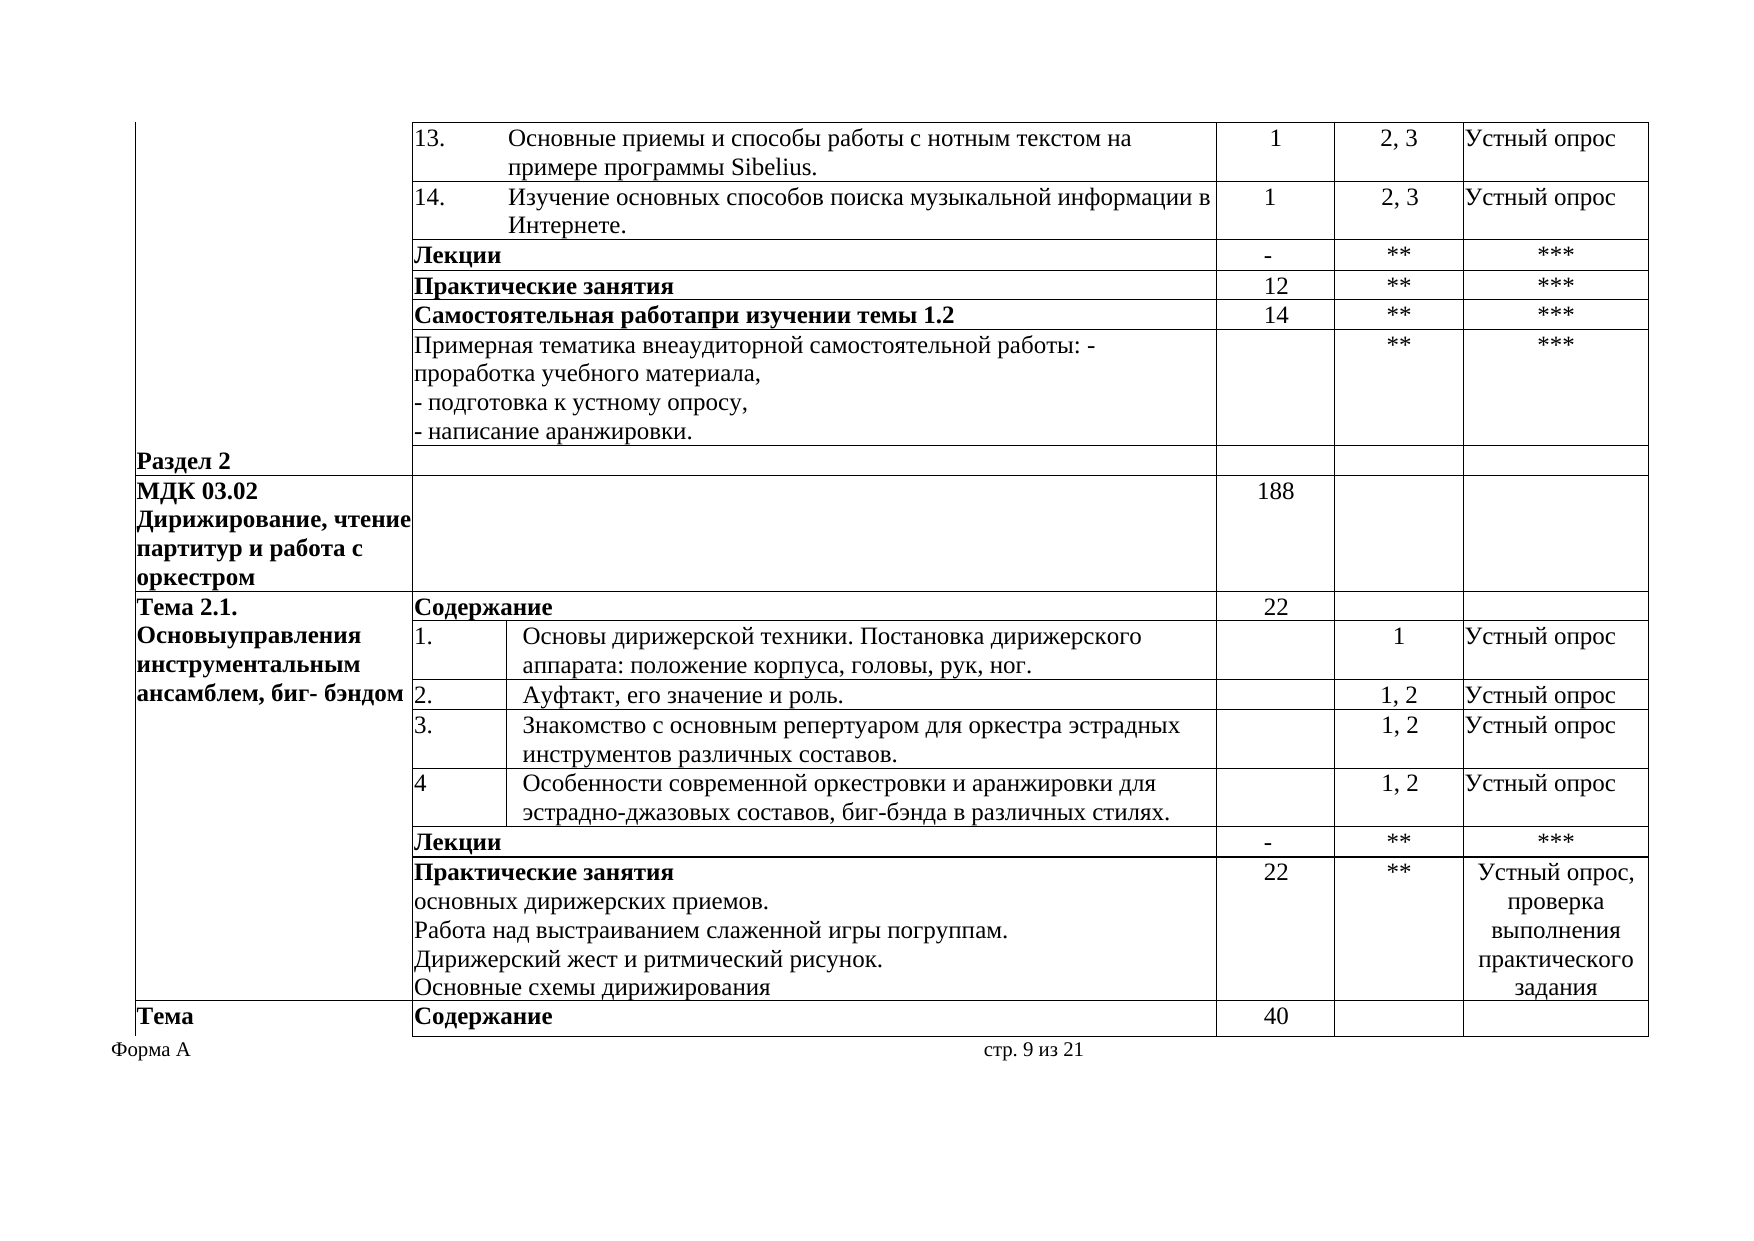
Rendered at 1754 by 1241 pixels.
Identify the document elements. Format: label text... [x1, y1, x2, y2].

table_cell Содержание [413, 592, 1216, 620]
table_cell ** [1335, 858, 1463, 1000]
table_cell [1464, 446, 1648, 475]
table_cell МДК 03.02 Дирижирование, чтение партитур и работа с оркестром [136, 476, 412, 591]
table_cell 1. [413, 621, 506, 679]
table_header Устный опрос [1464, 123, 1648, 181]
table_cell [1335, 476, 1463, 591]
table_cell Тема [136, 1001, 412, 1036]
table_cell 1 [1217, 182, 1334, 239]
table_cell 14. [413, 182, 507, 239]
text Форма А стр. 9 из 21 [111, 1037, 1673, 1061]
table_cell Устный опрос [1464, 182, 1648, 239]
table_cell 22 [1217, 858, 1334, 1000]
table_cell Устный опрос [1464, 769, 1648, 826]
table_cell Знакомство с основным репертуаром для оркестра эстрадных инструментов различных составов. [507, 710, 1216, 767]
table_cell Устный опрос, проверка выполнения практического задания [1464, 858, 1648, 1000]
table_cell *** [1464, 240, 1648, 270]
table_cell 14 [1217, 300, 1334, 329]
table_cell [1217, 680, 1334, 709]
table_cell Самостоятельная работапри изучении темы 1.2 [413, 300, 1216, 329]
table_cell *** [1464, 300, 1648, 329]
table_cell 1 [1335, 621, 1463, 679]
table_cell [413, 446, 1216, 475]
table_cell 1, 2 [1335, 680, 1463, 709]
table_cell Ауфтакт, его значение и роль. [507, 680, 1216, 709]
table_cell Содержание [413, 1001, 1216, 1036]
table_cell 4 [413, 769, 506, 826]
table_cell Практические занятия [413, 271, 1216, 299]
table_cell Тема 2.1. Основыуправления инструментальным ансамблем, биг- бэндом [136, 592, 412, 1000]
table_cell ** [1335, 330, 1463, 445]
table_cell [1217, 446, 1334, 475]
table_cell 1, 2 [1335, 769, 1463, 826]
table_cell [1217, 621, 1334, 679]
table_cell [1217, 330, 1334, 445]
table_cell ** [1335, 240, 1463, 270]
table_cell Практические занятия основных дирижерских приемов. Работа над выстраиванием слаженной игры погруппам. Дирижерский жест и ритмический рисунок. Основные схемы дирижирования [413, 858, 1216, 1000]
table_cell Устный опрос [1464, 710, 1648, 767]
table_cell [1464, 476, 1648, 591]
table_cell 188 [1217, 476, 1334, 591]
table_header Основные приемы и способы работы с нотным текстом на примере программы Sibelius. [507, 123, 1216, 181]
table_cell [1217, 710, 1334, 767]
table_cell 1, 2 [1335, 710, 1463, 767]
table_cell [1464, 1001, 1648, 1036]
table_cell 40 [1217, 1001, 1334, 1036]
table_cell Особенности современной оркестровки и аранжировки для эстрадно-джазовых составов, биг-бэнда в различных стилях. [507, 769, 1216, 826]
table_cell Устный опрос [1464, 680, 1648, 709]
table_cell *** [1464, 271, 1648, 299]
table_cell *** [1464, 827, 1648, 856]
table_cell ** [1335, 271, 1463, 299]
table_header 2, 3 [1335, 123, 1463, 181]
table_cell ** [1335, 300, 1463, 329]
table_header 1 [1217, 123, 1334, 181]
table_cell 22 [1217, 592, 1334, 620]
table_cell Лекции [413, 827, 1216, 856]
table_cell - [1217, 827, 1334, 856]
table_cell [1335, 592, 1463, 620]
table_header 13. [413, 123, 507, 181]
table_cell 2. [413, 680, 506, 709]
table_cell Основы дирижерской техники. Постановка дирижерского аппарата: положение корпуса, головы, рук, ног. [507, 621, 1216, 679]
table_cell 3. [413, 710, 506, 767]
table_cell [1335, 1001, 1463, 1036]
table_cell Лекции [413, 240, 1216, 270]
table_cell *** [1464, 330, 1648, 445]
table_cell ** [1335, 827, 1463, 856]
table_cell [413, 476, 1216, 591]
table_cell [1217, 769, 1334, 826]
table_cell Изучение основных способов поиска музыкальной информации в Интернете. [507, 182, 1216, 239]
table_cell Устный опрос [1464, 621, 1648, 679]
table_cell [1464, 592, 1648, 620]
table_cell 12 [1217, 271, 1334, 299]
table_cell - [1217, 240, 1334, 270]
table_cell Примерная тематика внеаудиторной самостоятельной работы: - проработка учебного материала, подготовка к устному опросу, написание аранжировки. [413, 330, 1216, 445]
table_cell [1335, 446, 1463, 475]
table_cell 2, 3 [1335, 182, 1463, 239]
table_header Раздел 2 [136, 122, 412, 475]
